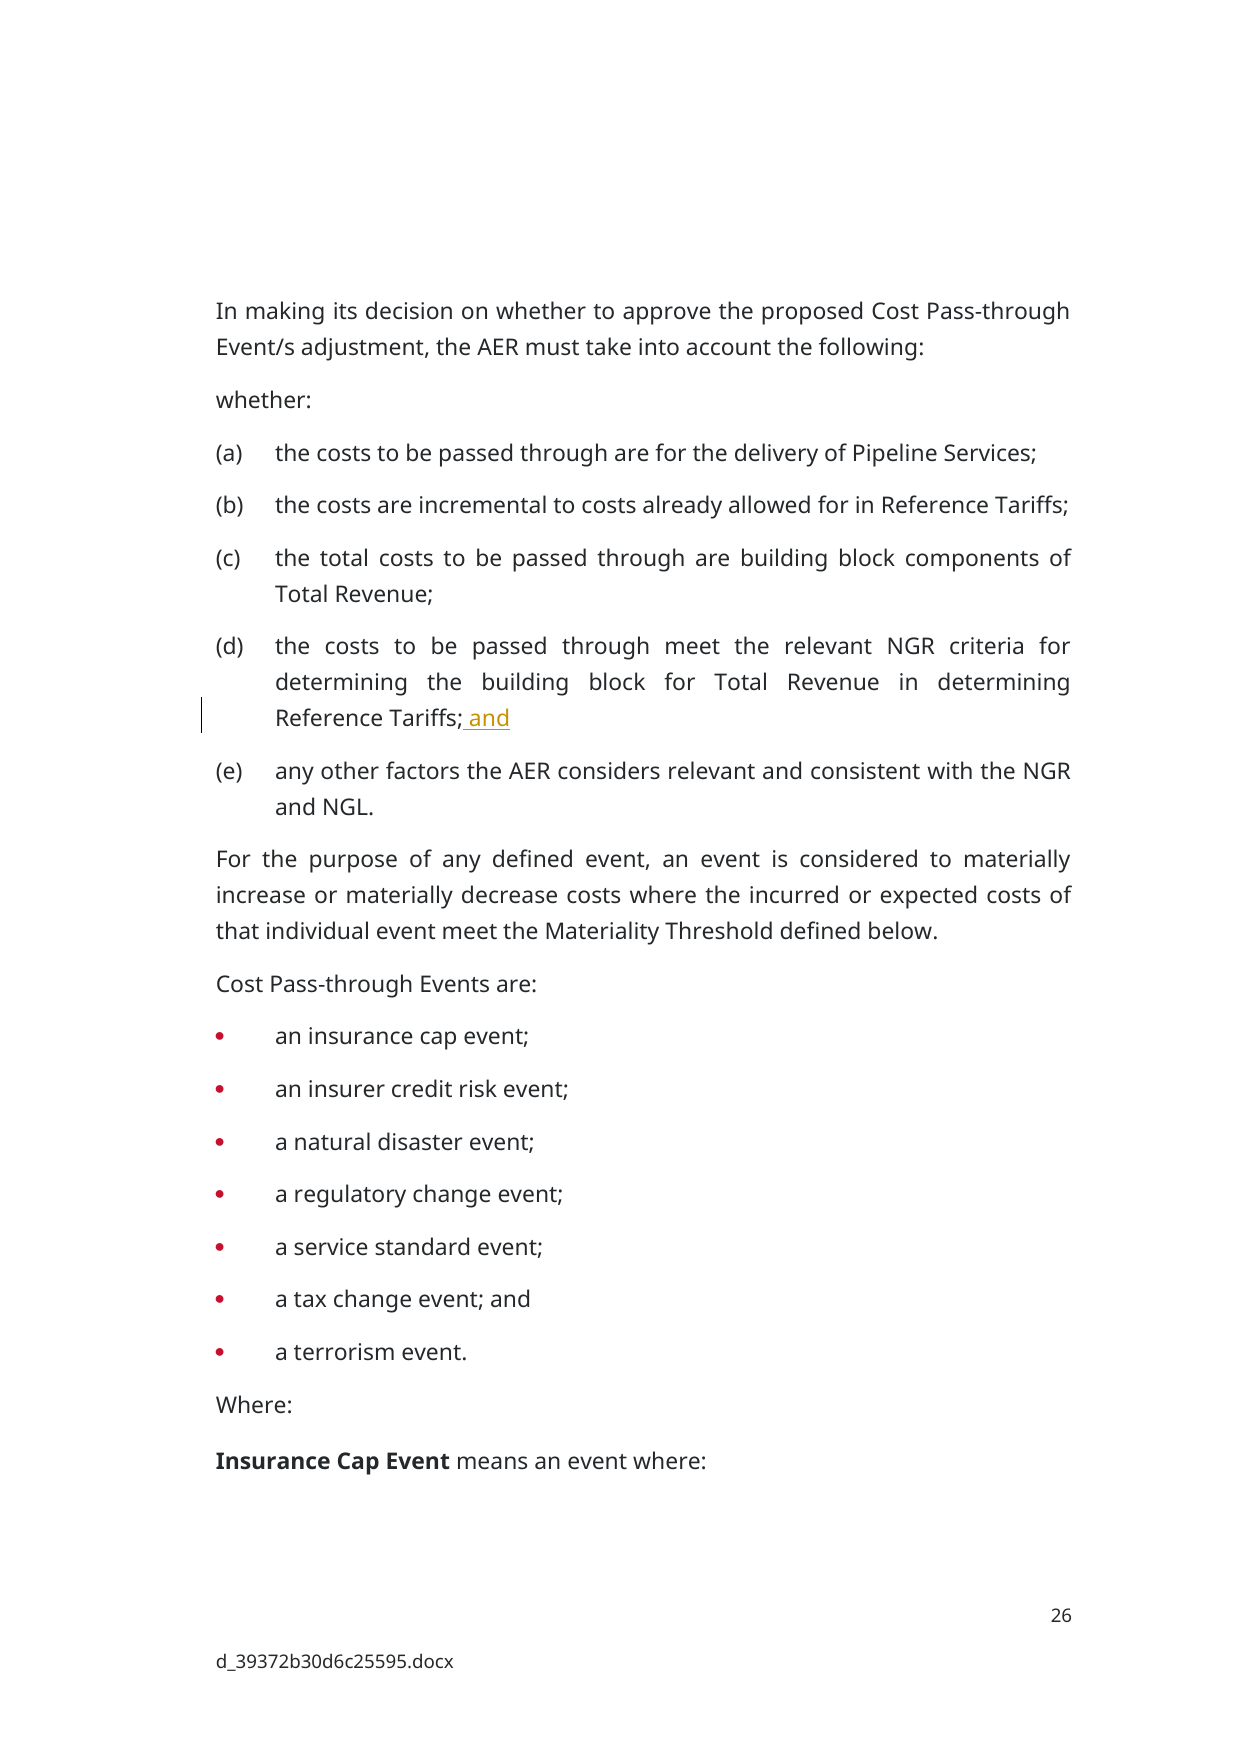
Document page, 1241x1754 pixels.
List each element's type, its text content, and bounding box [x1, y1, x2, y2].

list a service standard event; [216, 1231, 1072, 1262]
text Insurance Cap Event means an event where: [216, 1445, 1072, 1477]
text Cost Pass-through Events are: [216, 968, 1072, 999]
text (c) the total costs to be passed through are building block components of Total Revenue; [216, 542, 1072, 609]
text Where: [216, 1388, 1072, 1420]
text whether: [216, 384, 1072, 415]
list a terrorism event. [216, 1336, 1072, 1367]
text For the purpose of any defined event, an event is considered to materially increase or materially decrease costs where the incurred or expected costs of that individual event meet the Materiality Threshold defined below. [216, 843, 1072, 946]
list a natural disaster event; [216, 1126, 1072, 1157]
text (a) the costs to be passed through are for the delivery of Pipeline Services; [216, 436, 1072, 468]
list an insurance cap event; [216, 1020, 1072, 1052]
list a tax change event; and [216, 1283, 1072, 1314]
text (e) any other factors the AER considers relevant and consistent with the NGR and NGL. [216, 755, 1072, 822]
text (d) the costs to be passed through meet the relevant NGR criteria for determining the building block for Total Revenue in determining Reference Tariffs; [216, 630, 1072, 733]
list a regulatory change event; [216, 1178, 1072, 1209]
text (b) the costs are incremental to costs already allowed for in Reference Tariffs; [216, 489, 1072, 520]
text In making its decision on whether to approve the proposed Cost Pass-through Event/s adjustment, the AER must take into account the following: [216, 295, 1072, 362]
list an insurer credit risk event; [216, 1073, 1072, 1104]
